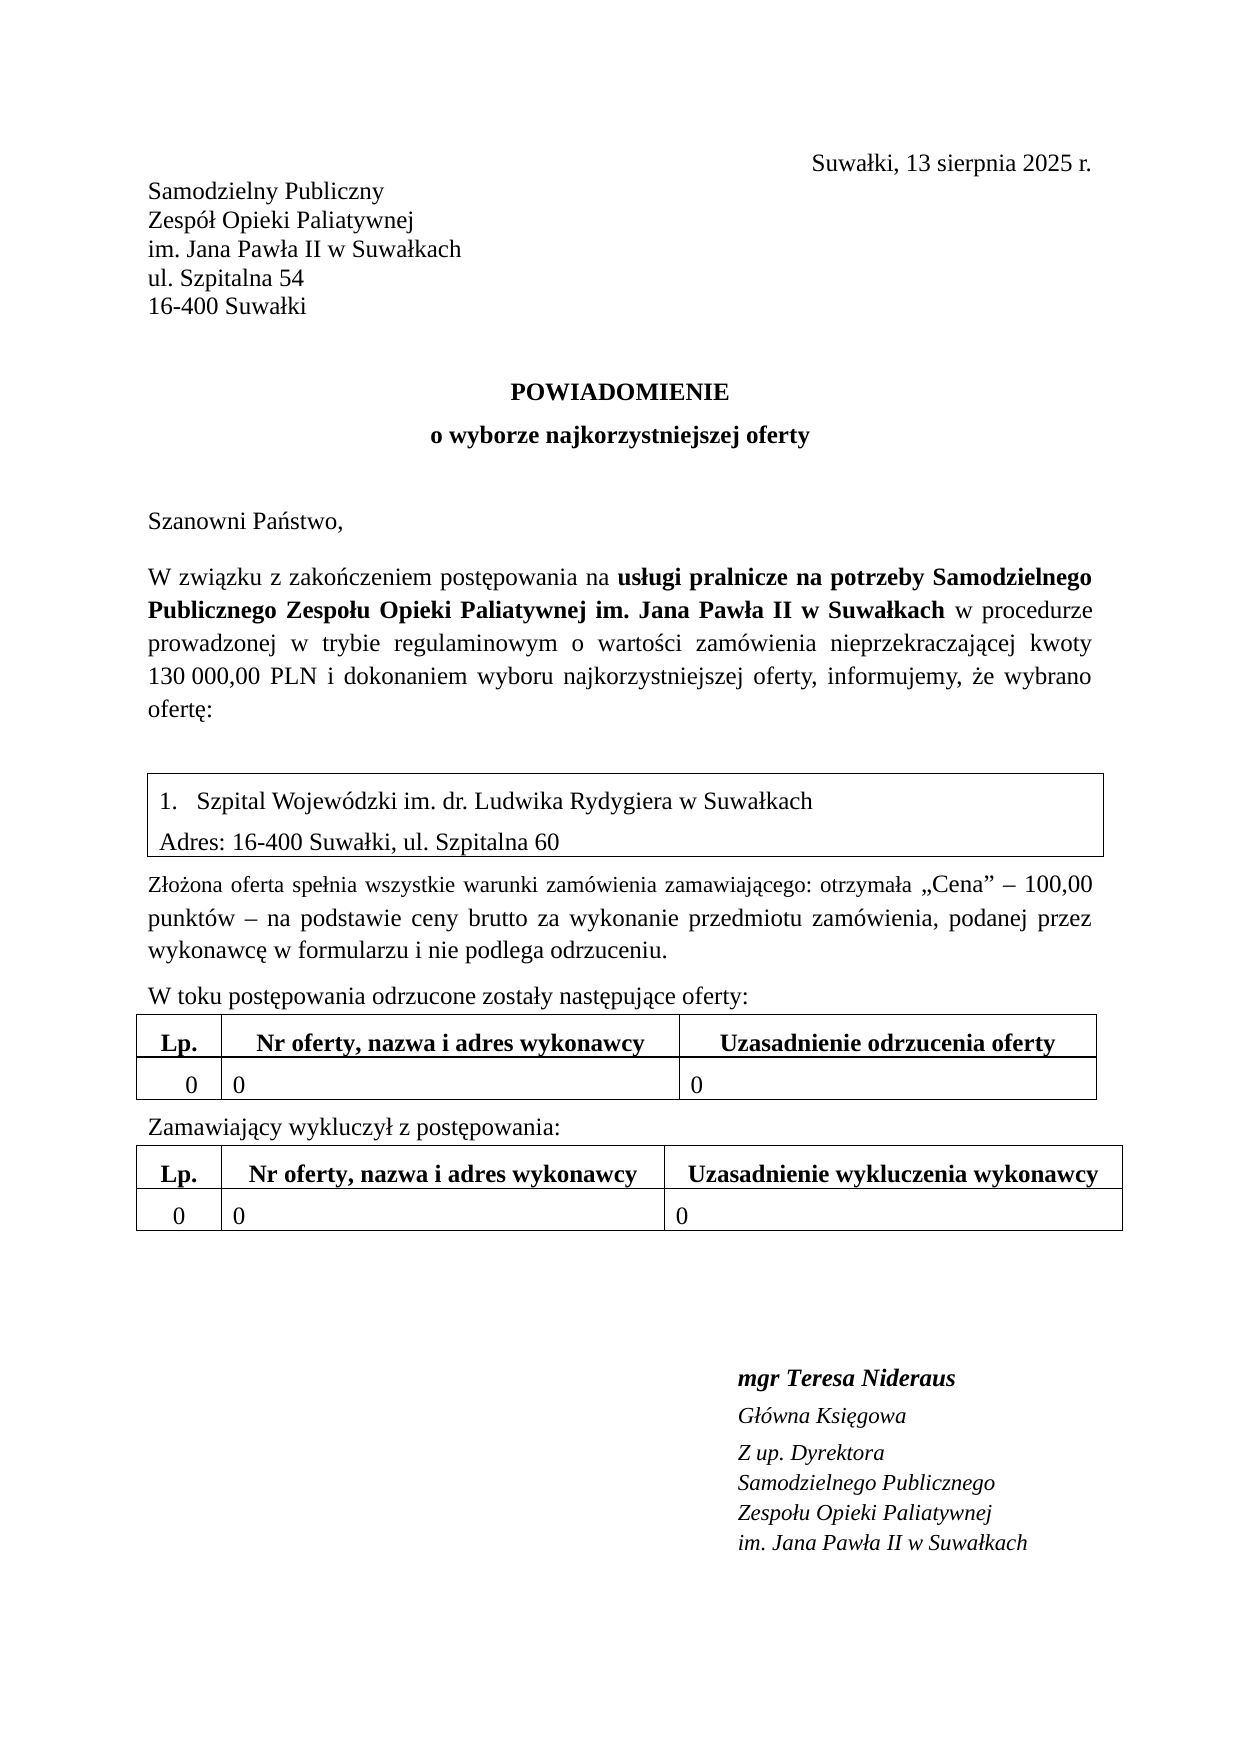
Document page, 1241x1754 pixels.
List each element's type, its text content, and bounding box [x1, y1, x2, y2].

table_header Nr oferty, nazwa i adres wykonawcy [222, 1015, 679, 1056]
table_cell 0 [222, 1058, 679, 1099]
text Główna Księgowa [738, 1402, 1093, 1429]
text Złożona oferta spełnia wszystkie warunki zamówienia zamawiającego: otrzymała „Cena” – 100,00 punktów – na podstawie ceny brutto za wykonanie przedmiotu zamówienia, podanej przez wykonawcę w formularzu i nie podlega odrzuceniu. [148, 869, 1093, 964]
table_cell 0 [137, 1189, 221, 1230]
text mgr Teresa Nideraus [738, 1363, 1093, 1392]
text im. Jana Pawła II w Suwałkach [148, 234, 1093, 263]
table_header Uzasadnienie wykluczenia wykonawcy [665, 1146, 1122, 1188]
text Zespołu Opieki Paliatywnej [738, 1499, 1093, 1526]
table_header Lp. [137, 1015, 221, 1056]
table_cell 0 [665, 1189, 1122, 1230]
table_cell 0 [137, 1058, 221, 1099]
text o wyborze najkorzystniejszej oferty [148, 420, 1093, 449]
text im. Jana Pawła II w Suwałkach [738, 1529, 1093, 1556]
text Zamawiający wykluczył z postępowania: [148, 1112, 1093, 1141]
text 16-400 Suwałki [148, 291, 1093, 320]
text Zespół Opieki Paliatywnej [148, 205, 1093, 234]
text POWIADOMIENIE [148, 377, 1093, 406]
table_header Lp. [137, 1146, 221, 1188]
table_cell 0 [222, 1189, 664, 1230]
text W toku postępowania odrzucone zostały następujące oferty: [148, 981, 1093, 1010]
text ul. Szpitalna 54 [148, 263, 1093, 291]
text W związku z zakończeniem postępowania na usługi pralnicze na potrzeby Samodzielnego Publicznego Zespołu Opieki Paliatywnej im. Jana Pawła II w Suwałkach w procedurze prowadzonej w trybie regulaminowym o wartości zamówienia nieprzekraczającej kwoty 130 000,00 PLN i dokonaniem wyboru najkorzystniejszej oferty, informujemy, że wybrano ofertę: [148, 562, 1093, 723]
text Samodzielnego Publicznego [738, 1469, 1093, 1495]
table_cell 0 [680, 1058, 1096, 1099]
text Suwałki, 13 sierpnia 2025 r. [811, 148, 1093, 176]
table_header Uzasadnienie odrzucenia oferty [680, 1015, 1096, 1056]
table_header Szpital Wojewódzki im. dr. Ludwika Rydygiera w Suwałkach [148, 774, 1103, 815]
text Z up. Dyrektora [738, 1439, 1093, 1465]
text Samodzielny Publiczny [148, 176, 1093, 205]
text Szanowni Państwo, [148, 506, 1093, 535]
table_cell Adres: 16-400 Suwałki, ul. Szpitalna 60 [148, 815, 1103, 856]
table_header Nr oferty, nazwa i adres wykonawcy [222, 1146, 664, 1188]
